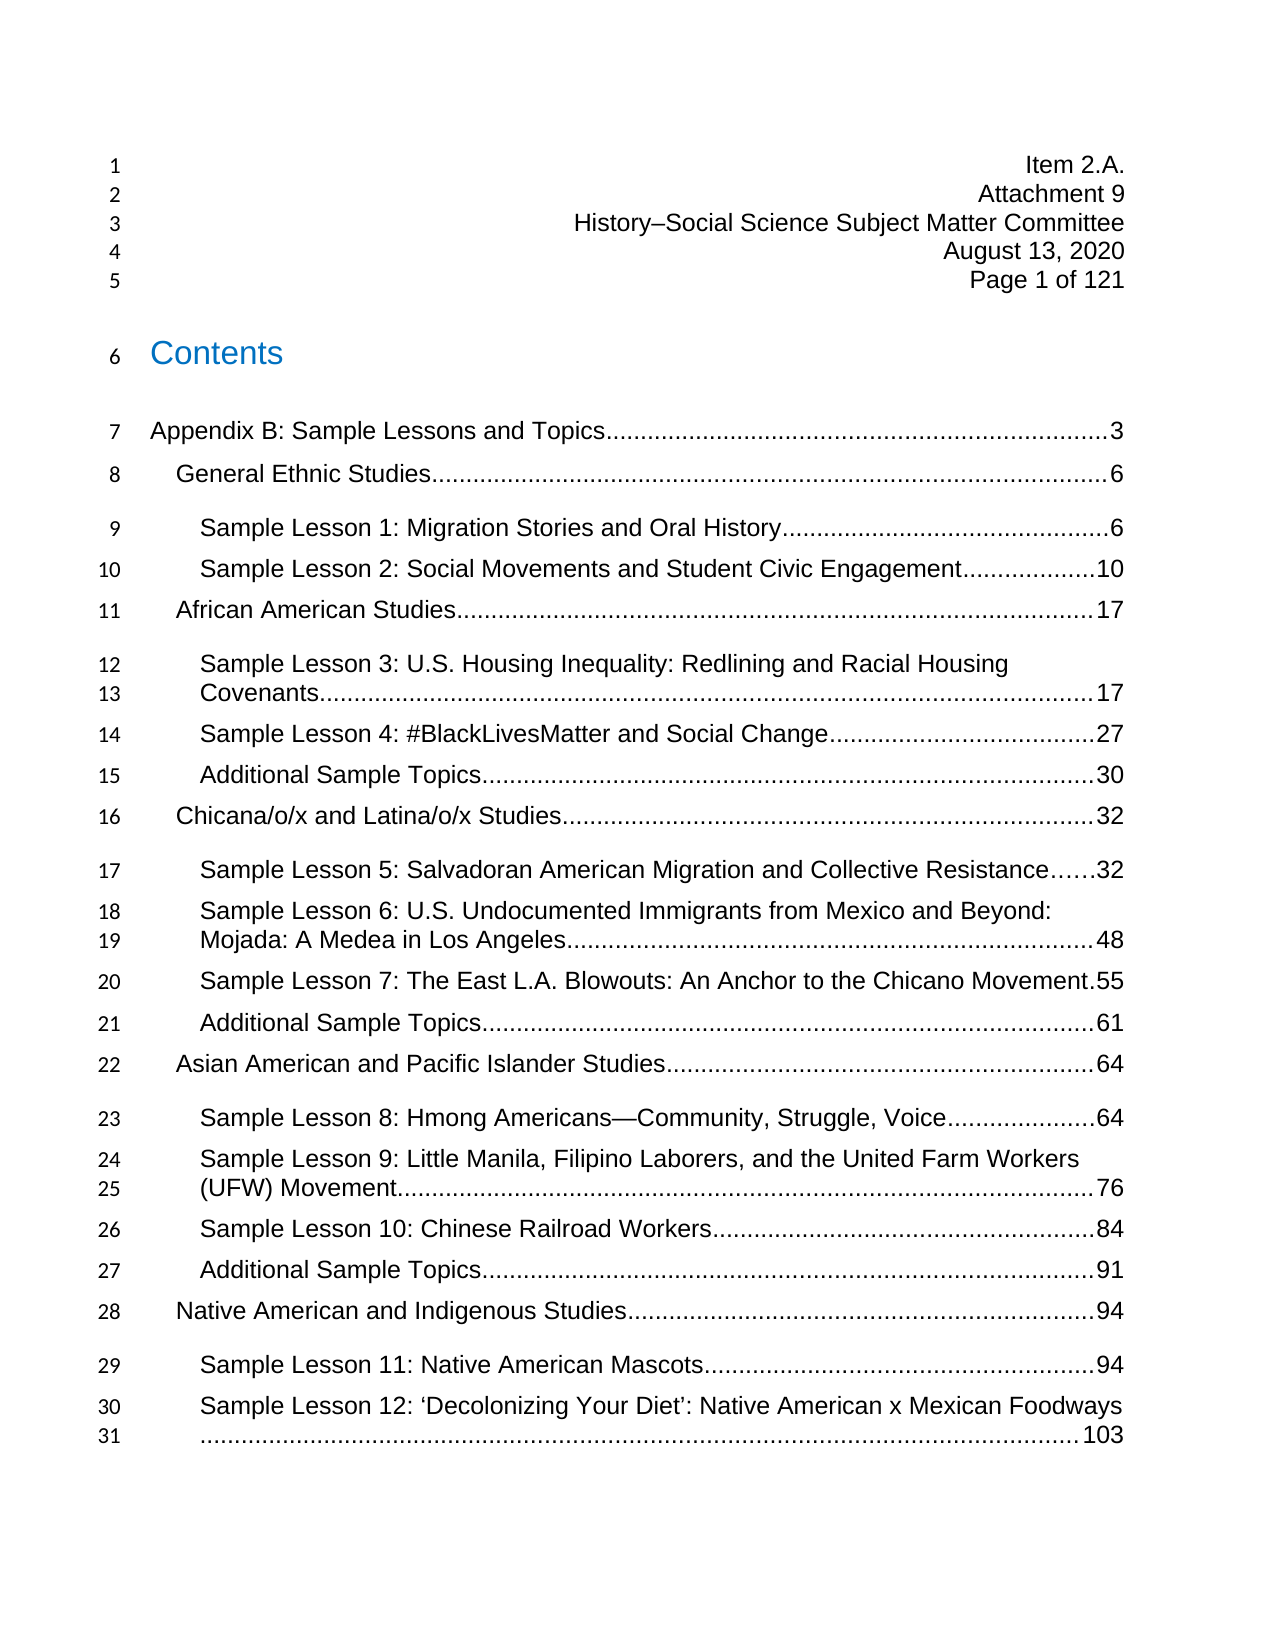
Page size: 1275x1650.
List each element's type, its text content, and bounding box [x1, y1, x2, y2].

text Page 1 of 121 [150, 265, 1125, 294]
text Attachment 9 [150, 179, 1125, 207]
text August 13, 2020 [150, 236, 1125, 265]
text History–Social Science Subject Matter Committee [150, 207, 1125, 236]
text Item 2.A. [150, 150, 1125, 179]
